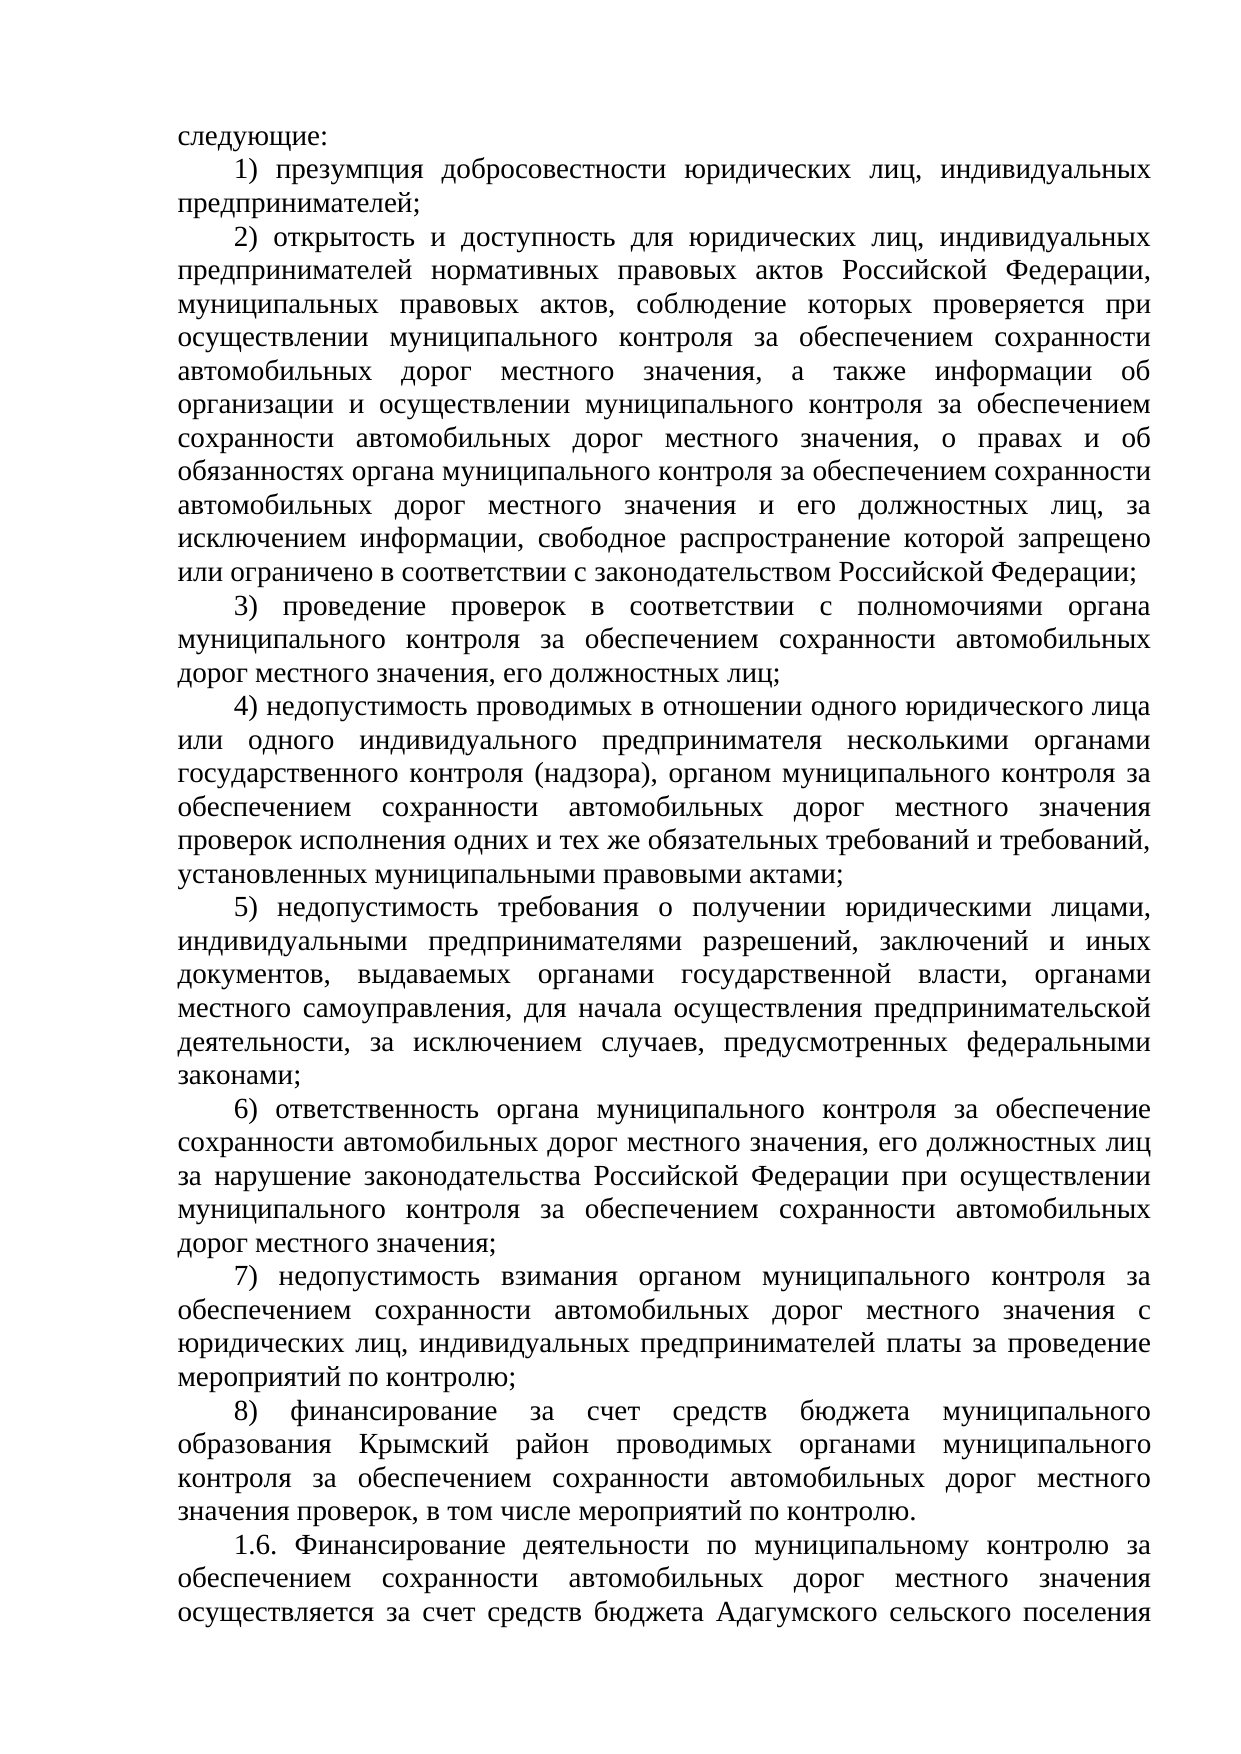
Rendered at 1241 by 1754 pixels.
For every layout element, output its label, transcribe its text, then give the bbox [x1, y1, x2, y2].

text 5) недопустимость требования о получении юридическими лицами, индивидуальными предпринимателями разрешений, заключений и иных документов, выдаваемых органами государственной власти, органами местного самоуправления, для начала осуществления предпринимательской деятельности, за исключением случаев, предусмотренных федеральными законами; [177, 889, 1152, 1091]
text 1) презумпция добросовестности юридических лиц, индивидуальных предпринимателей; [177, 152, 1152, 219]
text 4) недопустимость проводимых в отношении одного юридического лица или одного индивидуального предпринимателя несколькими органами государственного контроля (надзора), органом муниципального контроля за обеспечением сохранности автомобильных дорог местного значения проверок исполнения одних и тех же обязательных требований и требований, установленных муниципальными правовыми актами; [177, 688, 1152, 889]
text 2) открытость и доступность для юридических лиц, индивидуальных предпринимателей нормативных правовых актов Российской Федерации, муниципальных правовых актов, соблюдение которых проверяется при осуществлении муниципального контроля за обеспечением сохранности автомобильных дорог местного значения, а также информации об организации и осуществлении муниципального контроля за обеспечением сохранности автомобильных дорог местного значения, о правах и об обязанностях органа муниципального контроля за обеспечением сохранности автомобильных дорог местного значения и его должностных лиц, за исключением информации, свободное распространение которой запрещено или ограничено в соответствии с законодательством Российской Федерации; [177, 219, 1152, 588]
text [177, 118, 1152, 152]
text 3) проведение проверок в соответствии с полномочиями органа муниципального контроля за обеспечением сохранности автомобильных дорог местного значения, его должностных лиц; [177, 588, 1152, 688]
text 8) финансирование за счет средств бюджета муниципального образования Крымский район проводимых органами муниципального контроля за обеспечением сохранности автомобильных дорог местного значения проверок, в том числе мероприятий по контролю. [177, 1393, 1152, 1527]
text 6) ответственность органа муниципального контроля за обеспечение сохранности автомобильных дорог местного значения, его должностных лиц за нарушение законодательства Российской Федерации при осуществлении муниципального контроля за обеспечением сохранности автомобильных дорог местного значения; [177, 1091, 1152, 1258]
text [177, 1527, 1152, 1627]
text 7) недопустимость взимания органом муниципального контроля за обеспечением сохранности автомобильных дорог местного значения с юридических лиц, индивидуальных предпринимателей платы за проведение мероприятий по контролю; [177, 1258, 1152, 1393]
